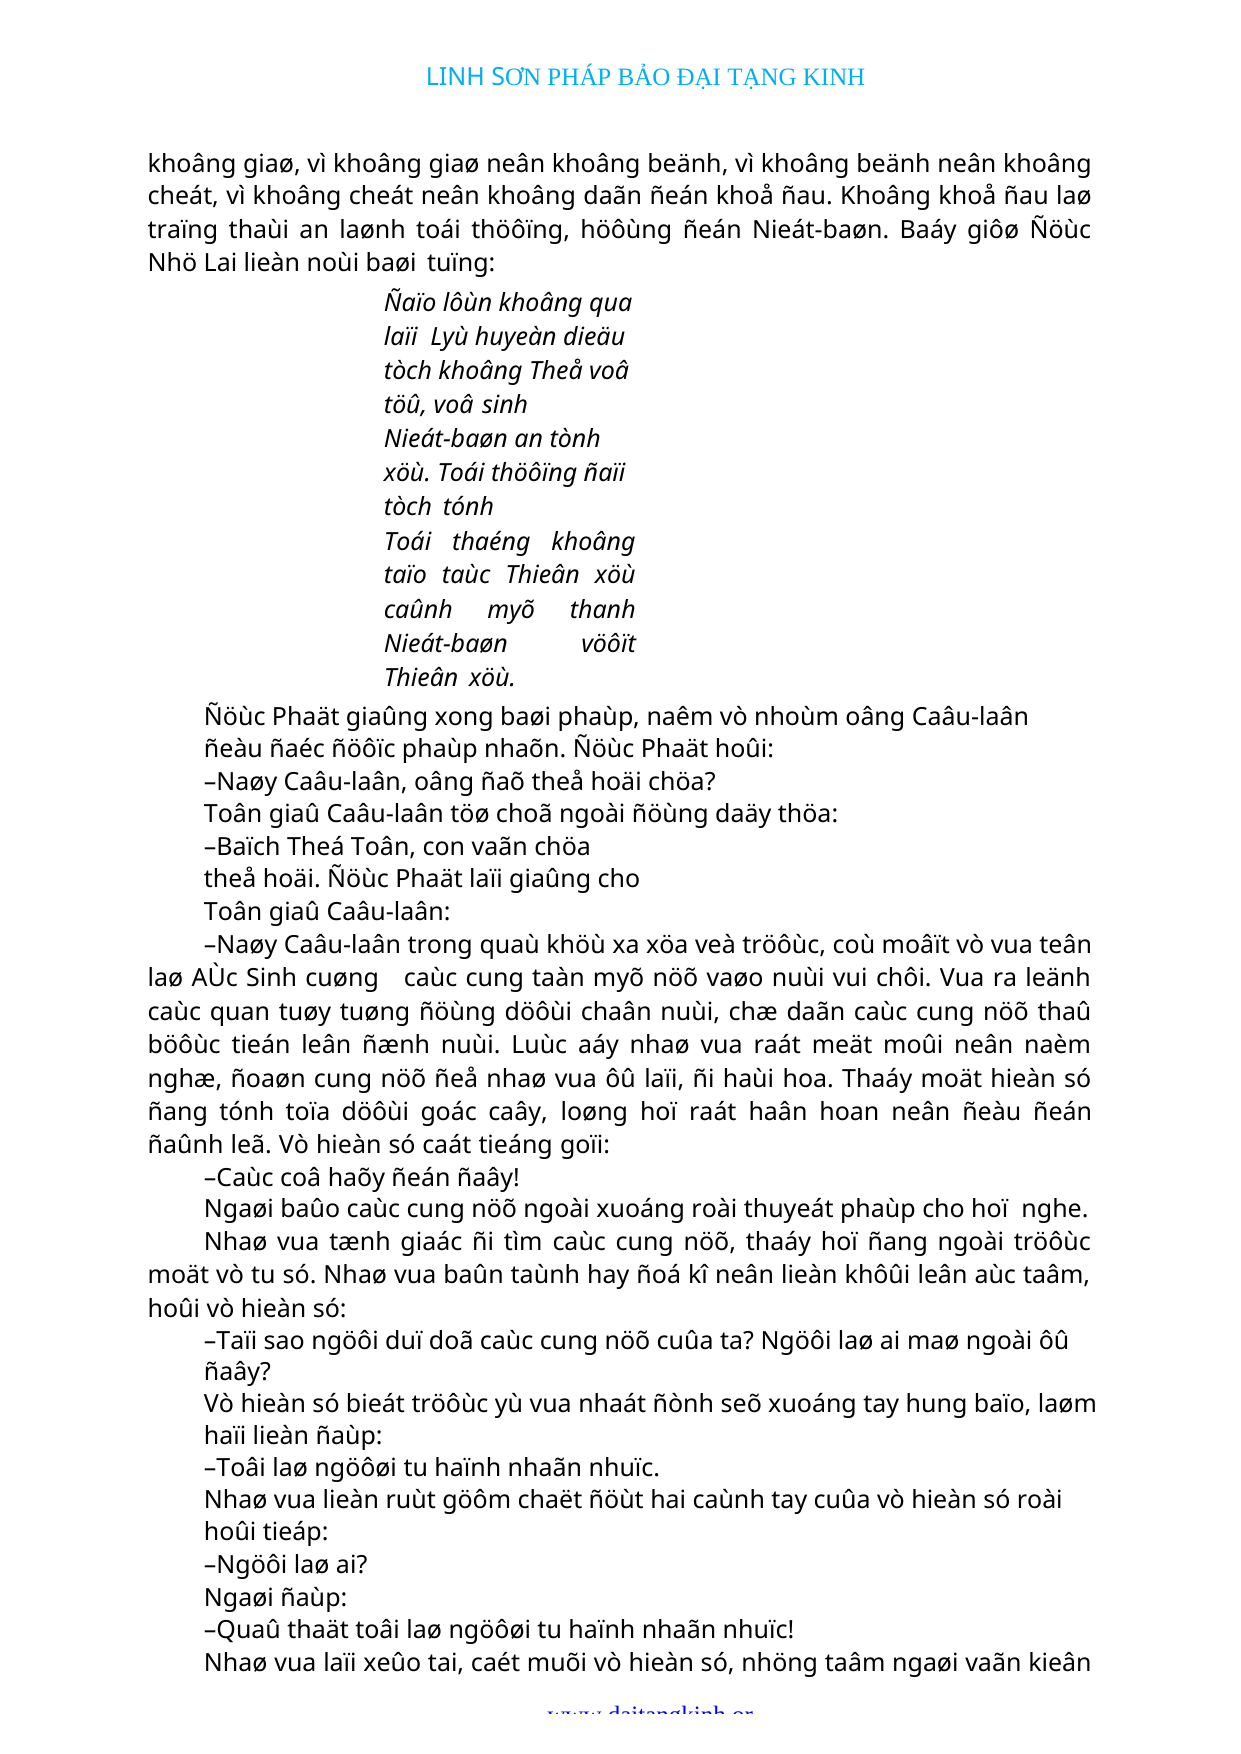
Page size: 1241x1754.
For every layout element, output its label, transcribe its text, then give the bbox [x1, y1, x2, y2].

text –Toâi laø ngöôøi tu haïnh nhaãn nhuïc. [204, 1451, 1105, 1483]
text –Quaû thaät toâi laø ngöôøi tu haïnh nhaãn nhuïc! [204, 1613, 1105, 1645]
text –Naøy Caâu-laân trong quaù khöù xa xöa veà tröôùc, coù moâït vò vua teân laø AÙc Sinh cuøng caùc cung taàn myõ nöõ vaøo nuùi vui chôi. Vua ra leänh caùc quan tuøy tuøng ñöùng döôùi chaân nuùi, chæ daãn caùc cung nöõ thaû böôùc tieán leân ñænh nuùi. Luùc aáy nhaø vua raát meät moûi neân naèm nghæ, ñoaøn cung nöõ ñeå nhaø vua ôû laïi, ñi haùi hoa. Thaáy moät hieàn só ñang tónh toïa döôùi goác caây, loøng hoï raát haân hoan neân ñeàu ñeán ñaûnh leã. Vò hieàn só caát tieáng goïi: [147, 927, 1093, 1161]
text Toân giaû Caâu-laân töø choã ngoài ñöùng daäy thöa: [204, 797, 1105, 829]
text –Taïi sao ngöôi duï doã caùc cung nöõ cuûa ta? Ngöôi laø ai maø ngoài ôû ñaây? [204, 1324, 1105, 1387]
text Nhaø vua lieàn ruùt göôm chaët ñöùt hai caùnh tay cuûa vò hieàn só roài hoûi tieáp: [204, 1483, 1105, 1547]
text Toái thaéng khoâng taïo taùc Thieân xöù caûnh myõ thanh Nieát-baøn vöôït Thieân xöù. [384, 523, 636, 693]
text Nhaø vua tænh giaác ñi tìm caùc cung nöõ, thaáy hoï ñang ngoài tröôùc moät vò tu só. Nhaø vua baûn taùnh hay ñoá kî neân lieàn khôûi leân aùc taâm, hoûi vò hieàn só: [147, 1224, 1092, 1324]
text Nieát-baøn an tònh xöù. Toái thöôïng ñaïi tòch tónh [384, 421, 632, 523]
text –Caùc coâ haõy ñeán ñaây! [204, 1161, 1105, 1192]
text –Ngöôi laø ai? Ngaøi ñaùp: [204, 1547, 394, 1613]
text khoâng giaø, vì khoâng giaø neân khoâng beänh, vì khoâng beänh neân khoâng cheát, vì khoâng cheát neân khoâng daãn ñeán khoå ñau. Khoâng khoå ñau laø traïng thaùi an laønh toái thöôïng, höôùng ñeán Nieát-baøn. Baáy giôø Ñöùc Nhö Lai lieàn noùi baøi tuïng: [147, 145, 1093, 279]
text Ñöùc Phaät giaûng xong baøi phaùp, naêm vò nhoùm oâng Caâu-laân ñeàu ñaéc ñöôïc phaùp nhaõn. Ñöùc Phaät hoûi: [204, 700, 1093, 765]
text –Baïch Theá Toân, con vaãn chöa theå hoäi. Ñöùc Phaät laïi giaûng cho Toân giaû Caâu-laân: [204, 829, 645, 927]
text Ñaïo lôùn khoâng qua laïi Lyù huyeàn dieäu tòch khoâng Theå voâ töû, voâ sinh [384, 285, 647, 421]
text –Naøy Caâu-laân, oâng ñaõ theå hoäi chöa? [204, 765, 1105, 797]
text Vò hieàn só bieát tröôùc yù vua nhaát ñònh seõ xuoáng tay hung baïo, laøm haïi lieàn ñaùp: [204, 1387, 1105, 1451]
text Ngaøi baûo caùc cung nöõ ngoài xuoáng roài thuyeát phaùp cho hoï nghe. [204, 1192, 1105, 1224]
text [147, 1645, 1093, 1678]
